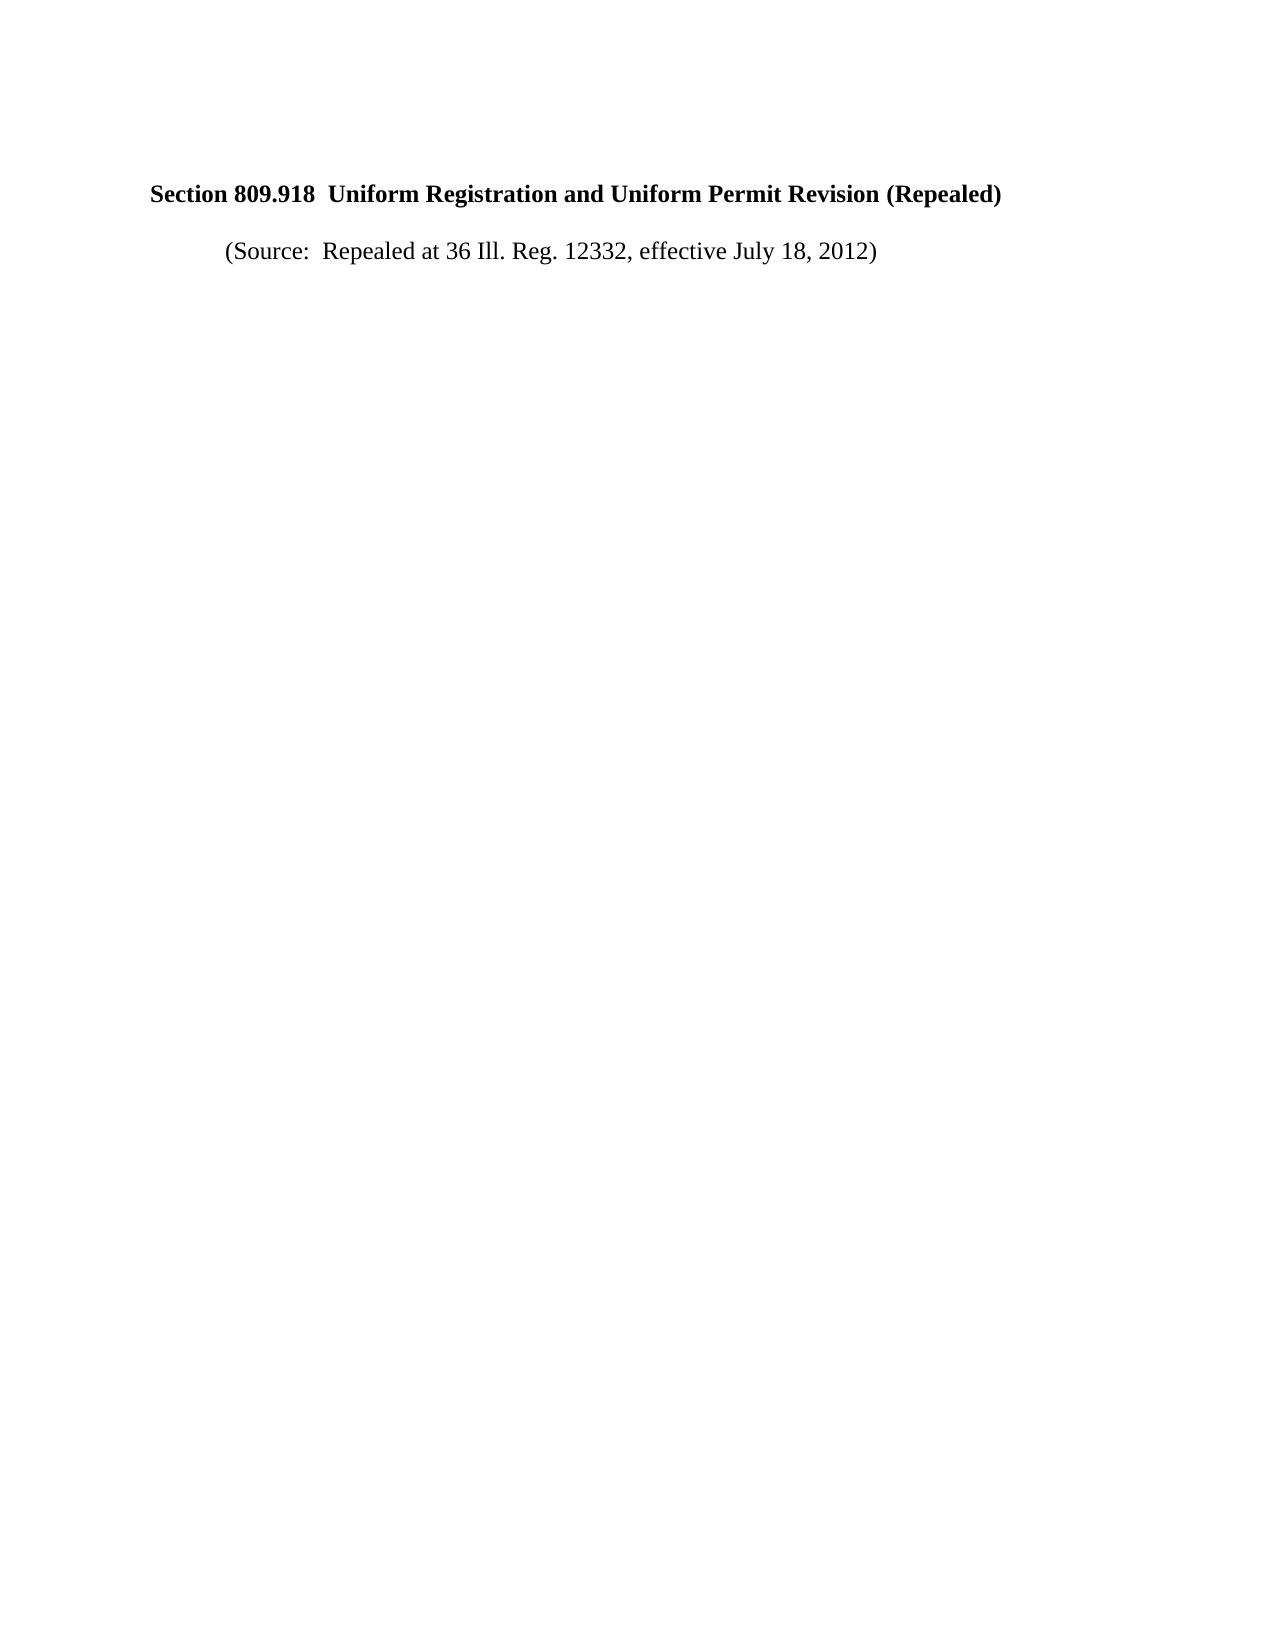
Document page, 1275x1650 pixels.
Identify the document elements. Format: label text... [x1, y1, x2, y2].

text Section 809.918 Uniform Registration and Uniform Permit Revision (Repealed) [150, 179, 1125, 207]
text (Source: Repealed at 36 Ill. Reg. 12332, effective July 18, 2012) [225, 236, 1125, 265]
